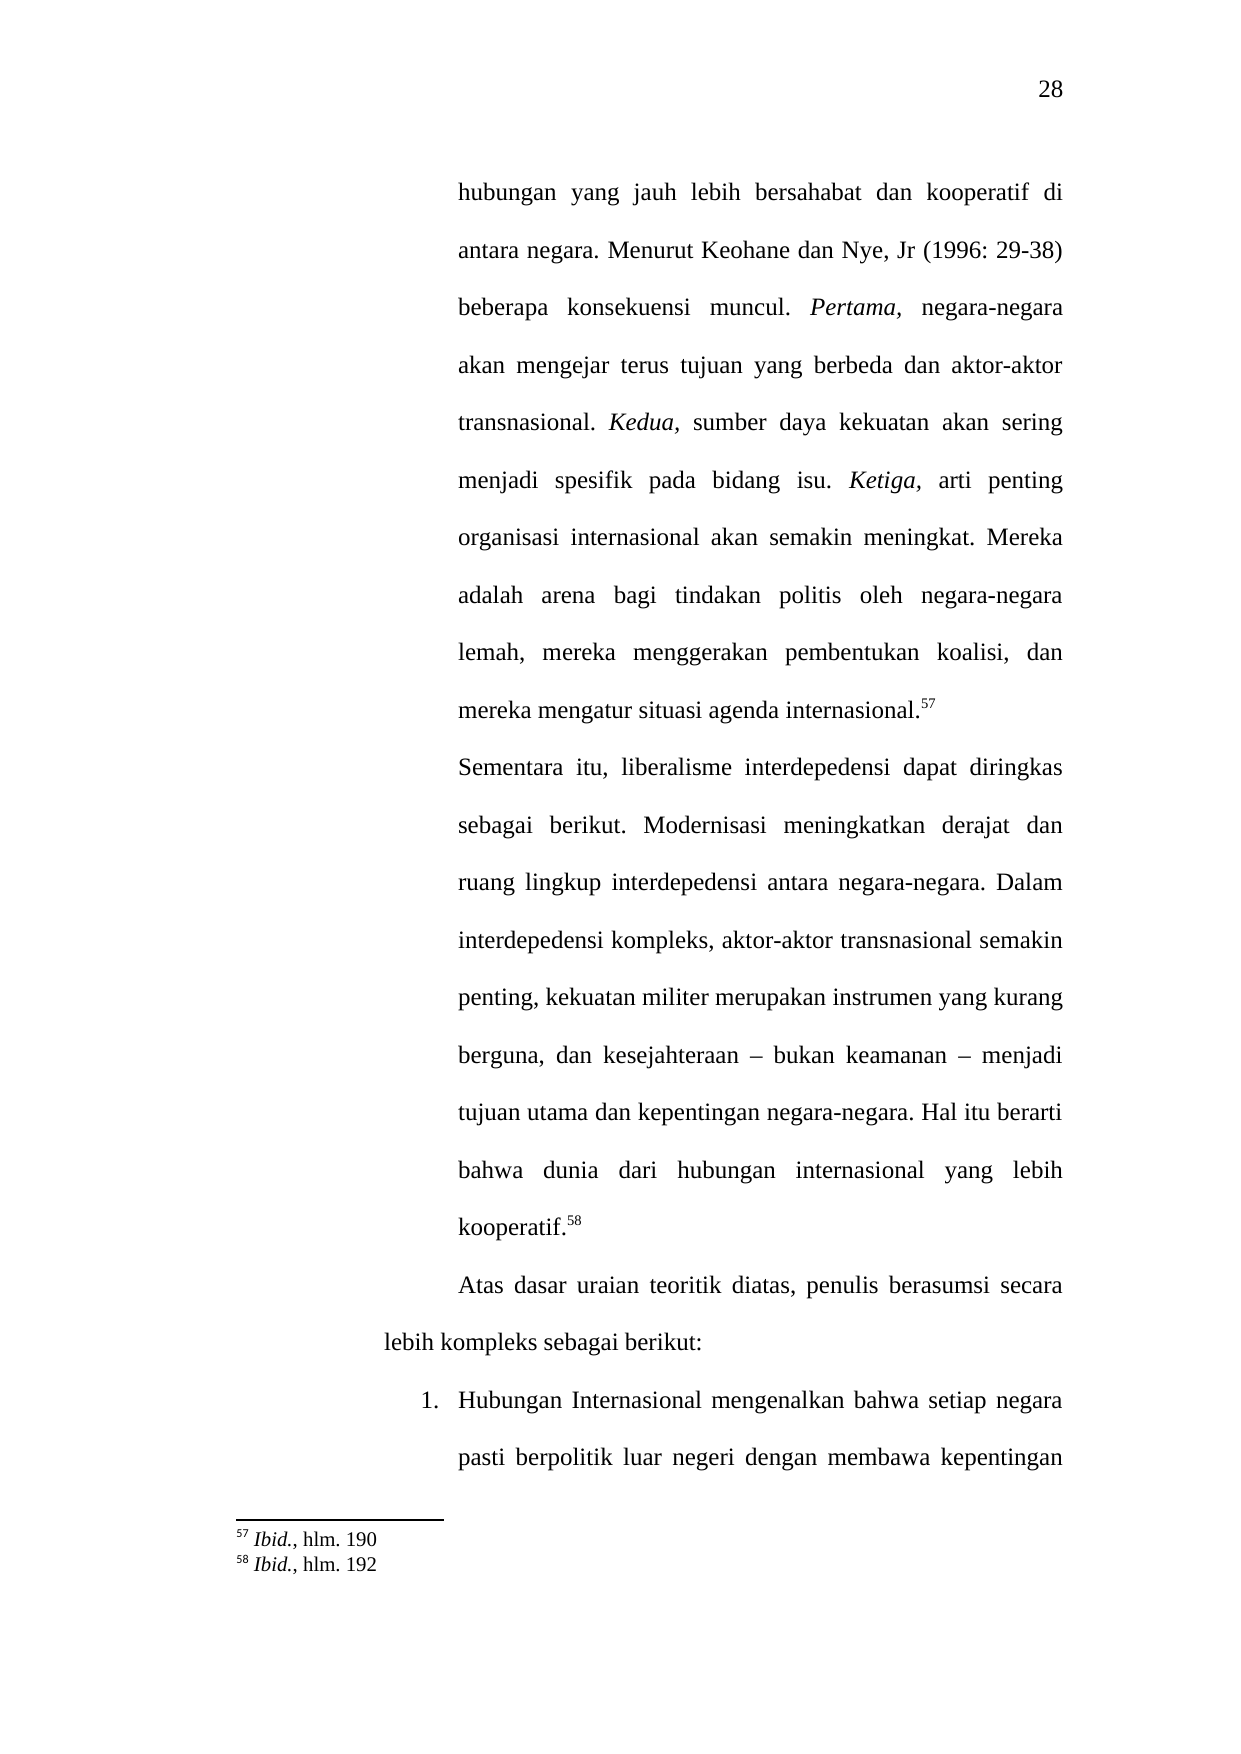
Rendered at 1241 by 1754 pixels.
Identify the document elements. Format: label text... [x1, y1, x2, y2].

list Atas dasar uraian teoritik diatas, penulis berasumsi secara lebih kompleks sebagai berikut: [384, 1270, 1063, 1356]
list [420, 1385, 1063, 1471]
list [458, 177, 1063, 723]
list Sementara itu, liberalisme interdepedensi dapat diringkas sebagai berikut. Modernisasi meningkatkan derajat dan ruang lingkup interdepedensi antara negara-negara. Dalam interdepedensi kompleks, aktor-aktor transnasional semakin penting, kekuatan militer merupakan instrumen yang kurang berguna, dan kesejahteraan – bukan keamanan – menjadi tujuan utama dan kepentingan negara-negara. Hal itu berarti bahwa dunia dari hubungan internasional yang lebih kooperatif. [458, 752, 1063, 1241]
